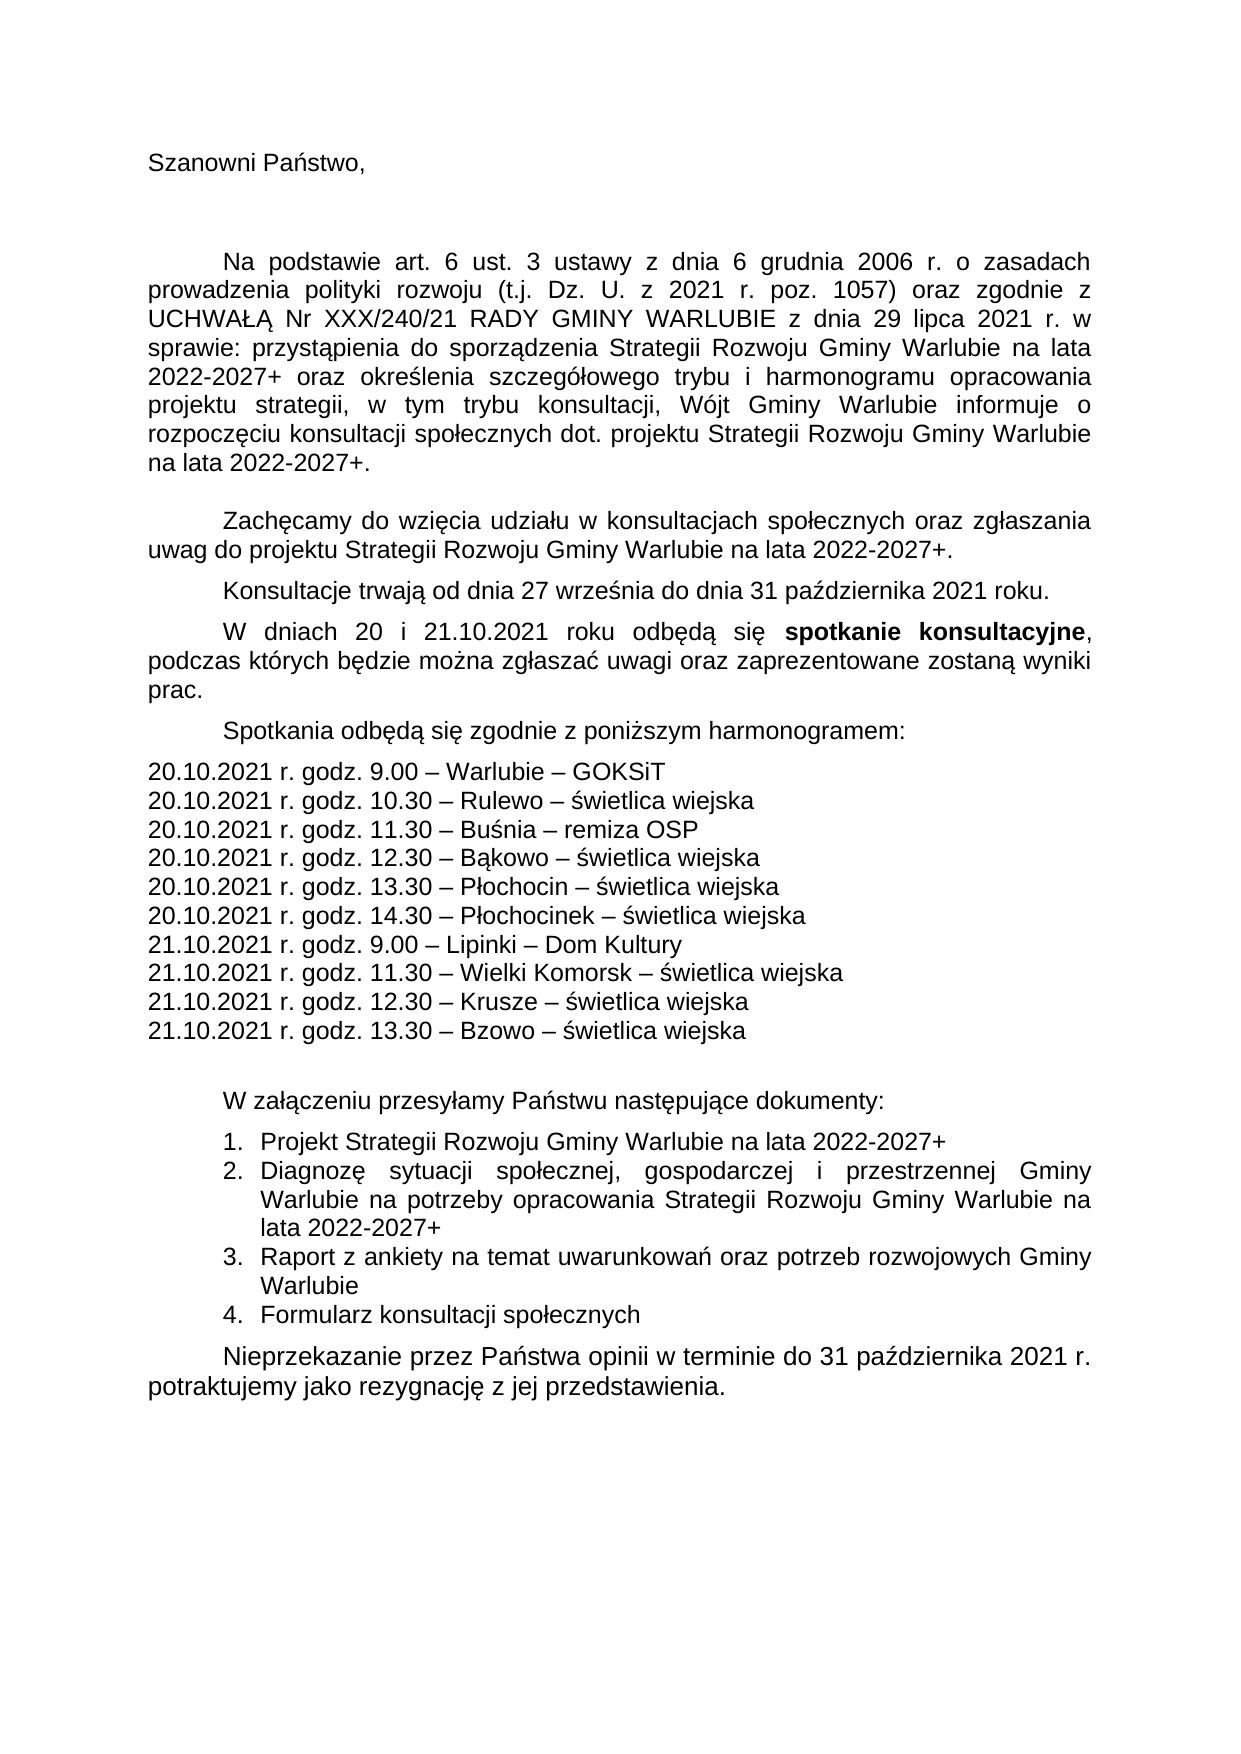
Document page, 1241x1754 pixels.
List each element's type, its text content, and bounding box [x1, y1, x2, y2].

text 21.10.2021 r. godz. 12.30 – Krusze – świetlica wiejska [148, 987, 1093, 1016]
text Konsultacje trwają od dnia 27 września do dnia 31 października 2021 roku. [148, 576, 1093, 605]
list Projekt Strategii Rozwoju Gminy Warlubie na lata 2022-2027+ [223, 1127, 1093, 1156]
text W dniach 20 i 21.10.2021 roku odbędą się spotkanie konsultacyjne, podczas których będzie można zgłaszać uwagi oraz zaprezentowane zostaną wyniki prac. [148, 617, 1093, 703]
text W załączeniu przesyłamy Państwu następujące dokumenty: [148, 1086, 1093, 1115]
text 21.10.2021 r. godz. 11.30 – Wielki Komorsk – świetlica wiejska [148, 958, 1093, 987]
list Raport z ankiety na temat uwarunkowań oraz potrzeb rozwojowych Gminy Warlubie [223, 1242, 1093, 1300]
text Szanowni Państwo, [148, 148, 1093, 176]
text Na podstawie art. 6 ust. 3 ustawy z dnia 6 grudnia 2006 r. o zasadach prowadzenia polityki rozwoju (t.j. Dz. U. z 2021 r. poz. 1057) oraz zgodnie z UCHWAŁĄ Nr XXX/240/21 RADY GMINY WARLUBIE z dnia 29 lipca 2021 r. w sprawie: przystąpienia do sporządzenia Strategii Rozwoju Gminy Warlubie na lata 2022-2027+ oraz określenia szczegółowego trybu i harmonogramu opracowania projektu strategii, w tym trybu konsultacji, Wójt Gminy Warlubie informuje o rozpoczęciu konsultacji społecznych dot. projektu Strategii Rozwoju Gminy Warlubie na lata 2022-2027+. [148, 247, 1093, 477]
text 20.10.2021 r. godz. 10.30 – Rulewo – świetlica wiejska [148, 786, 1093, 815]
text Zachęcamy do wzięcia udziału w konsultacjach społecznych oraz zgłaszania uwag do projektu Strategii Rozwoju Gminy Warlubie na lata 2022-2027+. [148, 506, 1093, 563]
text 21.10.2021 r. godz. 13.30 – Bzowo – świetlica wiejska [148, 1016, 1093, 1045]
text Nieprzekazanie przez Państwa opinii w terminie do 31 października 2021 r. potraktujemy jako rezygnację z jej przedstawienia. [148, 1341, 1093, 1401]
text 20.10.2021 r. godz. 9.00 – Warlubie – GOKSiT [148, 757, 1093, 786]
text 20.10.2021 r. godz. 14.30 – Płochocinek – świetlica wiejska [148, 901, 1093, 930]
text 20.10.2021 r. godz. 13.30 – Płochocin – świetlica wiejska [148, 872, 1093, 901]
text 20.10.2021 r. godz. 12.30 – Bąkowo – świetlica wiejska [148, 843, 1093, 872]
text 20.10.2021 r. godz. 11.30 – Buśnia – remiza OSP [148, 815, 1093, 843]
list Formularz konsultacji społecznych [223, 1300, 1093, 1328]
list Diagnozę sytuacji społecznej, gospodarczej i przestrzennej Gminy Warlubie na potrzeby opracowania Strategii Rozwoju Gminy Warlubie na lata 2022-2027+ [223, 1156, 1093, 1242]
text 21.10.2021 r. godz. 9.00 – Lipinki – Dom Kultury [148, 930, 1093, 958]
text Spotkania odbędą się zgodnie z poniższym harmonogramem: [148, 716, 1093, 745]
